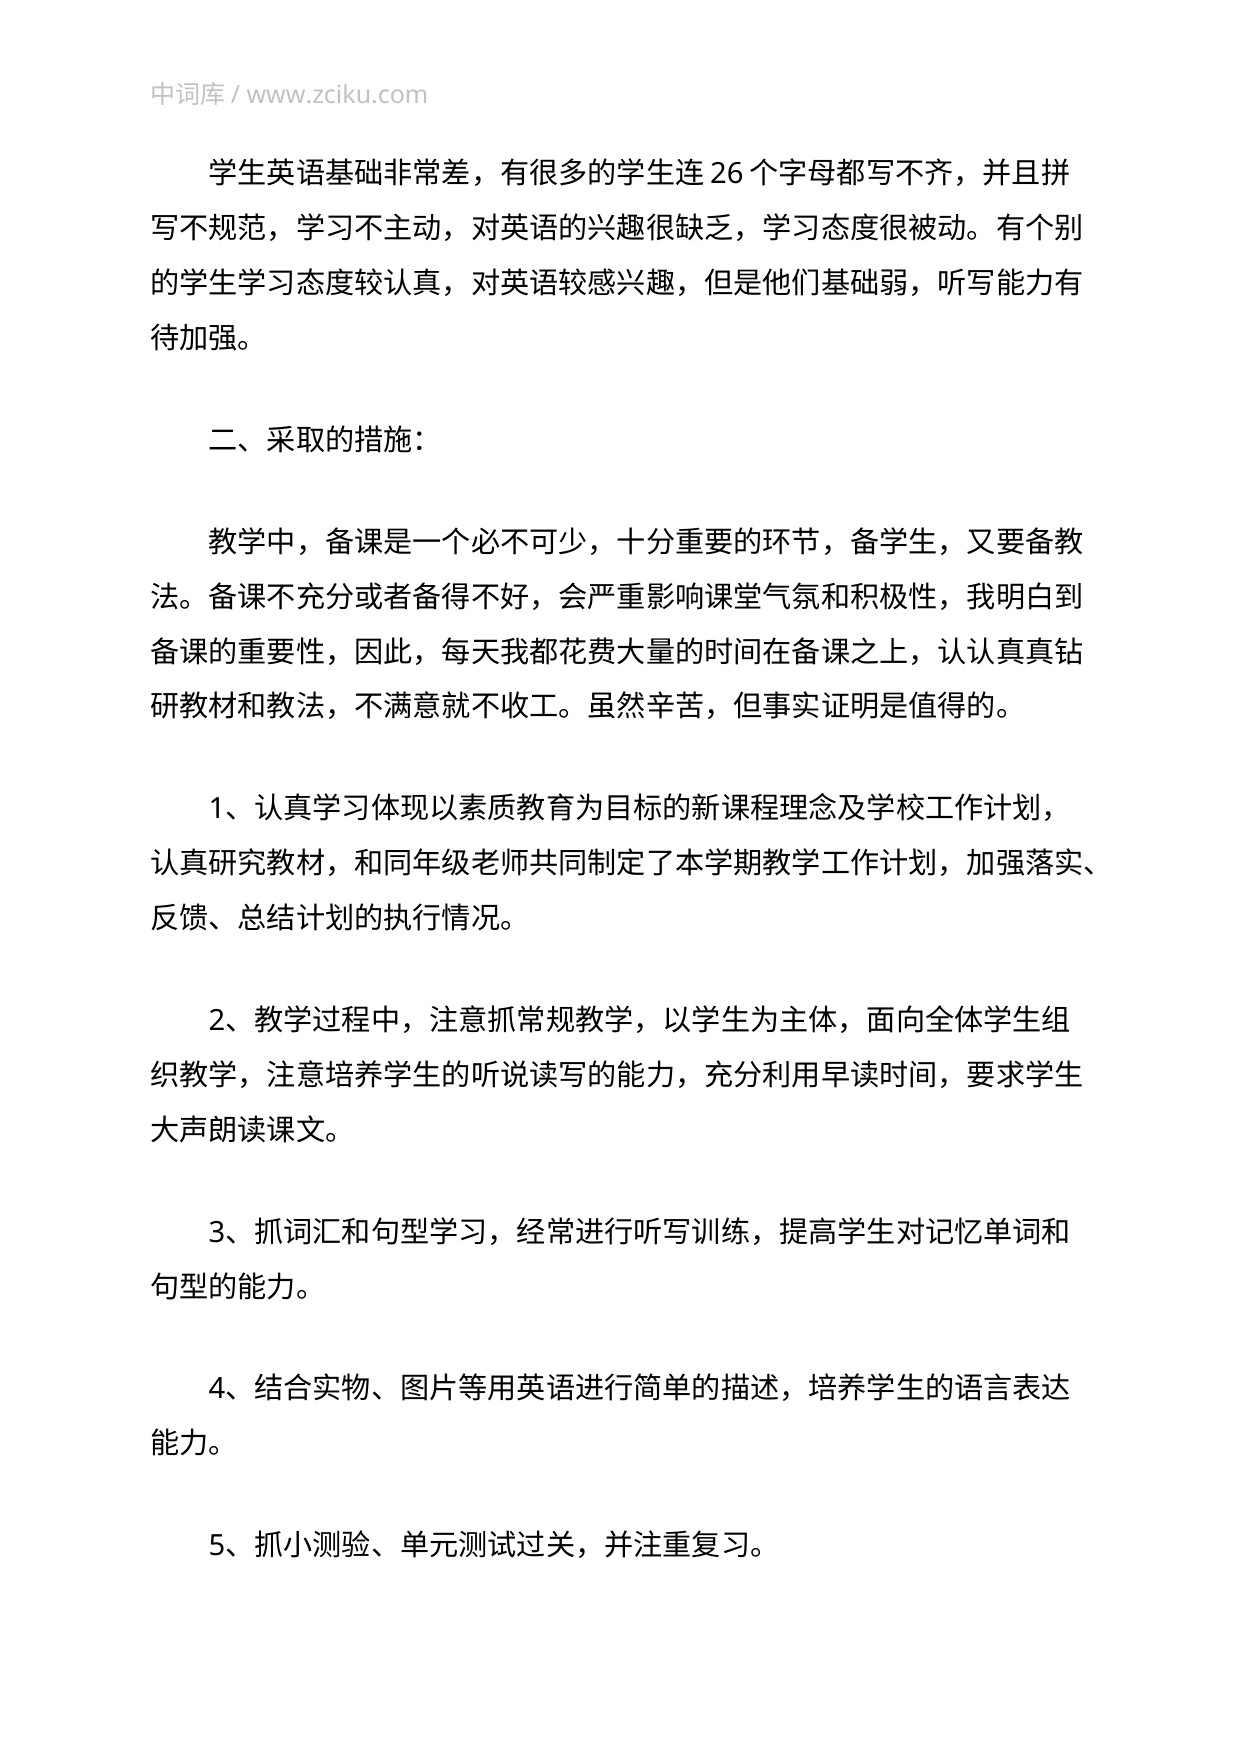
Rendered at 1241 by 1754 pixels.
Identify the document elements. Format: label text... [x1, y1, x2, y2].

text 4、结合实物、图片等用英语进行简单的描述，培养学生的语言表达能力。 [150, 1365, 1090, 1462]
text 二、采取的措施： [150, 417, 1090, 459]
text 3、抓词汇和句型学习，经常进行听写训练，提高学生对记忆单词和句型的能力。 [150, 1208, 1090, 1305]
text 5、抓小测验、单元测试过关，并注重复习。 [150, 1522, 1090, 1564]
text 1、认真学习体现以素质教育为目标的新课程理念及学校工作计划，认真研究教材，和同年级老师共同制定了本学期教学工作计划，加强落实、反馈、总结计划的执行情况。 [150, 785, 1090, 937]
text 学生英语基础非常差，有很多的学生连26个字母都写不齐，并且拼写不规范，学习不主动，对英语的兴趣很缺乏，学习态度很被动。有个别的学生学习态度较认真，对英语较感兴趣，但是他们基础弱，听写能力有待加强。 [150, 150, 1090, 357]
text 教学中，备课是一个必不可少，十分重要的环节，备学生，又要备教法。备课不充分或者备得不好，会严重影响课堂气氛和积极性，我明白到备课的重要性，因此，每天我都花费大量的时间在备课之上，认认真真钻研教材和教法，不满意就不收工。虽然辛苦，但事实证明是值得的。 [150, 518, 1090, 725]
text 2、教学过程中，注意抓常规教学，以学生为主体，面向全体学生组织教学，注意培养学生的听说读写的能力，充分利用早读时间，要求学生大声朗读课文。 [150, 996, 1090, 1149]
